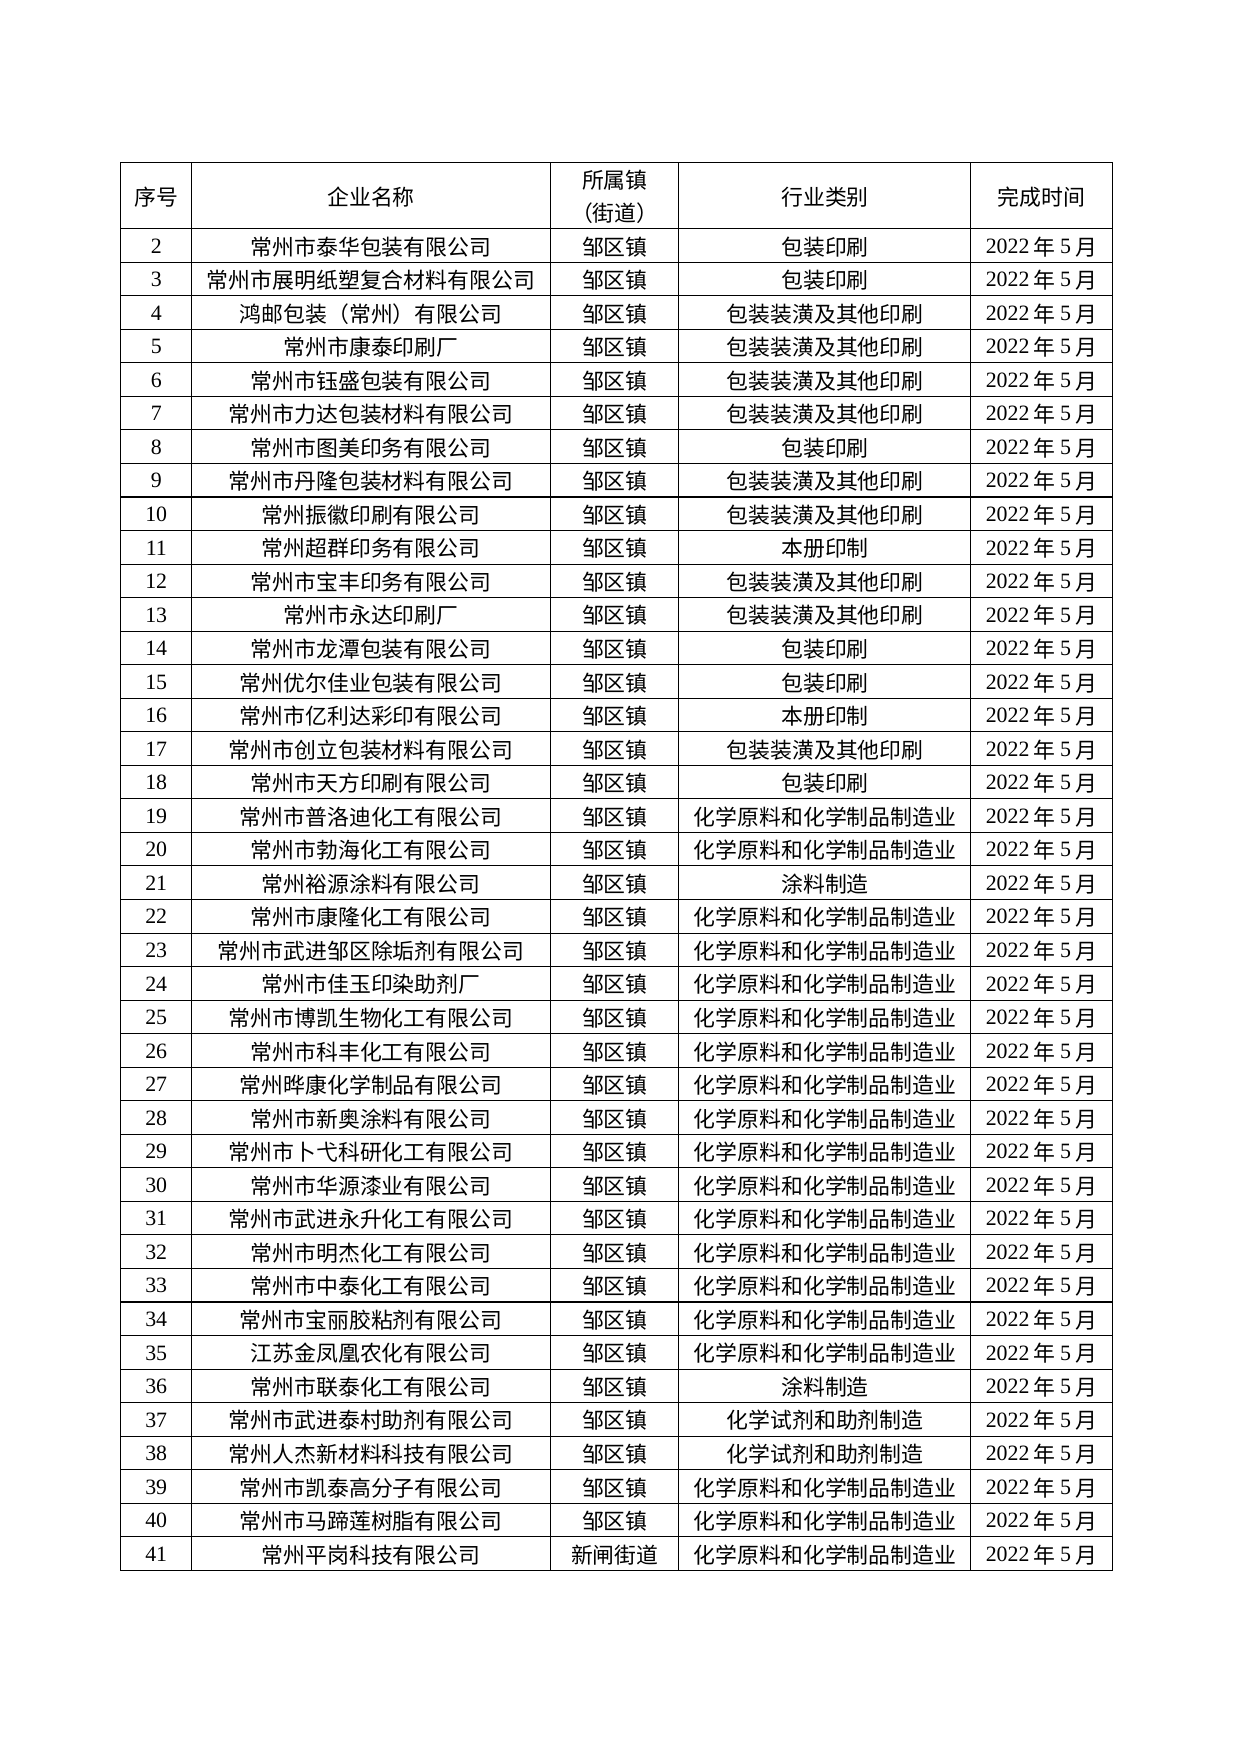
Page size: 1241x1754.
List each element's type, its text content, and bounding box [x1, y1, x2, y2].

table_cell 本册印制 [679, 699, 970, 731]
table_cell 2022年5月 [971, 229, 1112, 262]
table_cell 3 [121, 263, 191, 295]
table_cell 2022年5月 [971, 296, 1112, 329]
table_cell 常州平岗科技有限公司 [192, 1537, 550, 1570]
table_cell 2022年5月 [971, 263, 1112, 295]
table_cell 2022年5月 [971, 665, 1112, 698]
table_cell 常州市康泰印刷厂 [192, 330, 550, 362]
table_cell 2022年5月 [971, 1504, 1112, 1536]
table_cell 2022年5月 [971, 1001, 1112, 1033]
table_cell 2022年5月 [971, 900, 1112, 932]
table_cell 邹区镇 [551, 632, 678, 664]
table_cell 化学原料和化学制品制造业 [679, 1068, 970, 1100]
table_cell 5 [121, 330, 191, 362]
table_cell 33 [121, 1269, 191, 1301]
table_cell 37 [121, 1403, 191, 1436]
table_cell 邹区镇 [551, 598, 678, 631]
table_cell 包装印刷 [679, 430, 970, 463]
table_cell 化学原料和化学制品制造业 [679, 799, 970, 832]
table_cell 常州市宝丰印务有限公司 [192, 565, 550, 597]
table_cell 2022年5月 [971, 531, 1112, 563]
table_cell 邹区镇 [551, 263, 678, 295]
table_cell 2022年5月 [971, 1470, 1112, 1503]
table_cell 邹区镇 [551, 1403, 678, 1436]
table_cell 2022年5月 [971, 1068, 1112, 1100]
table_cell 18 [121, 766, 191, 798]
table_cell 邹区镇 [551, 1202, 678, 1234]
table_cell 常州市展明纸塑复合材料有限公司 [192, 263, 550, 295]
table_cell 39 [121, 1470, 191, 1503]
table_cell 邹区镇 [551, 1034, 678, 1067]
table_cell 化学原料和化学制品制造业 [679, 1202, 970, 1234]
table_cell 常州市科丰化工有限公司 [192, 1034, 550, 1067]
table_cell 20 [121, 833, 191, 865]
table_cell 35 [121, 1336, 191, 1368]
table_cell 2022年5月 [971, 498, 1112, 530]
table_cell 2022年5月 [971, 1168, 1112, 1201]
table_cell 化学原料和化学制品制造业 [679, 934, 970, 966]
table_cell 化学原料和化学制品制造业 [679, 900, 970, 932]
table_cell 2022年5月 [971, 1336, 1112, 1368]
table_cell 2022年5月 [971, 1202, 1112, 1234]
table_cell 常州市丹隆包装材料有限公司 [192, 464, 550, 496]
table_cell 6 [121, 363, 191, 396]
table_cell 2022年5月 [971, 766, 1112, 798]
table_cell 邹区镇 [551, 934, 678, 966]
table_cell 2022年5月 [971, 732, 1112, 765]
table_cell 23 [121, 934, 191, 966]
table_cell 常州市博凯生物化工有限公司 [192, 1001, 550, 1033]
table_cell 13 [121, 598, 191, 631]
table_cell 邹区镇 [551, 1135, 678, 1167]
table_cell 8 [121, 430, 191, 463]
table_cell 2022年5月 [971, 397, 1112, 429]
table_cell 化学原料和化学制品制造业 [679, 1336, 970, 1368]
table_cell 化学试剂和助剂制造 [679, 1437, 970, 1469]
table_cell 常州市天方印刷有限公司 [192, 766, 550, 798]
table_cell 化学原料和化学制品制造业 [679, 833, 970, 865]
table_cell 常州市卜弋科研化工有限公司 [192, 1135, 550, 1167]
table_cell 常州市武进邹区除垢剂有限公司 [192, 934, 550, 966]
table_cell 包装装潢及其他印刷 [679, 464, 970, 496]
table_cell 常州市佳玉印染助剂厂 [192, 967, 550, 999]
table_cell 常州市龙潭包装有限公司 [192, 632, 550, 664]
table_cell 2022年5月 [971, 363, 1112, 396]
table_cell 包装装潢及其他印刷 [679, 363, 970, 396]
table_cell 包装印刷 [679, 263, 970, 295]
table_cell 涂料制造 [679, 1370, 970, 1402]
table_cell 2022年5月 [971, 330, 1112, 362]
table_cell 邹区镇 [551, 1504, 678, 1536]
table_cell 2022年5月 [971, 1303, 1112, 1335]
table_header 所属镇（街道） [551, 163, 678, 228]
table_cell 2022年5月 [971, 1034, 1112, 1067]
table_cell 2022年5月 [971, 632, 1112, 664]
table_cell 邹区镇 [551, 330, 678, 362]
table_cell 2022年5月 [971, 565, 1112, 597]
table_cell 2022年5月 [971, 833, 1112, 865]
table_cell 化学原料和化学制品制造业 [679, 1269, 970, 1301]
table_cell 邹区镇 [551, 1101, 678, 1134]
table_cell 包装装潢及其他印刷 [679, 397, 970, 429]
table_cell 邹区镇 [551, 900, 678, 932]
table_cell 36 [121, 1370, 191, 1402]
table_cell 19 [121, 799, 191, 832]
table_cell 化学原料和化学制品制造业 [679, 1001, 970, 1033]
table_cell 24 [121, 967, 191, 999]
table_cell 包装装潢及其他印刷 [679, 330, 970, 362]
table_cell 邹区镇 [551, 1235, 678, 1268]
table_cell 化学原料和化学制品制造业 [679, 1135, 970, 1167]
table_cell 26 [121, 1034, 191, 1067]
table_cell 邹区镇 [551, 464, 678, 496]
table_cell 邹区镇 [551, 296, 678, 329]
table_cell 邹区镇 [551, 1269, 678, 1301]
table_cell 常州裕源涂料有限公司 [192, 866, 550, 899]
table_cell 涂料制造 [679, 866, 970, 899]
table_cell 常州市联泰化工有限公司 [192, 1370, 550, 1402]
table_cell 40 [121, 1504, 191, 1536]
table_cell 2022年5月 [971, 1437, 1112, 1469]
table_cell 常州晔康化学制品有限公司 [192, 1068, 550, 1100]
table_cell 2022年5月 [971, 934, 1112, 966]
table_cell 16 [121, 699, 191, 731]
table_cell 新闸街道 [551, 1537, 678, 1570]
table_cell 包装印刷 [679, 632, 970, 664]
table_cell 27 [121, 1068, 191, 1100]
table_cell 包装装潢及其他印刷 [679, 296, 970, 329]
table_cell 邹区镇 [551, 1168, 678, 1201]
table_cell 化学原料和化学制品制造业 [679, 1504, 970, 1536]
table_cell 化学原料和化学制品制造业 [679, 1168, 970, 1201]
table_cell 邹区镇 [551, 967, 678, 999]
table_cell 34 [121, 1303, 191, 1335]
table_cell 32 [121, 1235, 191, 1268]
table_cell 2022年5月 [971, 598, 1112, 631]
table_cell 常州优尔佳业包装有限公司 [192, 665, 550, 698]
table_cell 邹区镇 [551, 665, 678, 698]
table_cell 邹区镇 [551, 1001, 678, 1033]
table_cell 包装装潢及其他印刷 [679, 498, 970, 530]
table_cell 常州市永达印刷厂 [192, 598, 550, 631]
table_cell 邹区镇 [551, 699, 678, 731]
table_cell 2022年5月 [971, 866, 1112, 899]
table_cell 常州市武进泰村助剂有限公司 [192, 1403, 550, 1436]
table_cell 22 [121, 900, 191, 932]
table_cell 江苏金凤凰农化有限公司 [192, 1336, 550, 1368]
table_cell 邹区镇 [551, 1068, 678, 1100]
table_cell 化学原料和化学制品制造业 [679, 1537, 970, 1570]
table_cell 邹区镇 [551, 531, 678, 563]
table_cell 常州市明杰化工有限公司 [192, 1235, 550, 1268]
table_cell 邹区镇 [551, 799, 678, 832]
table_header 行业类别 [679, 163, 970, 228]
table_cell 化学原料和化学制品制造业 [679, 1034, 970, 1067]
table_cell 邹区镇 [551, 1470, 678, 1503]
table_cell 包装印刷 [679, 766, 970, 798]
table_cell 包装印刷 [679, 665, 970, 698]
table_cell 邹区镇 [551, 1370, 678, 1402]
table_cell 30 [121, 1168, 191, 1201]
table_cell 2022年5月 [971, 1269, 1112, 1301]
table_cell 常州市钰盛包装有限公司 [192, 363, 550, 396]
table_cell 2022年5月 [971, 1101, 1112, 1134]
table_cell 7 [121, 397, 191, 429]
table_cell 邹区镇 [551, 833, 678, 865]
table_cell 包装装潢及其他印刷 [679, 598, 970, 631]
table_cell 2022年5月 [971, 1403, 1112, 1436]
table_cell 本册印制 [679, 531, 970, 563]
table_cell 25 [121, 1001, 191, 1033]
table_cell 常州市图美印务有限公司 [192, 430, 550, 463]
table_cell 包装装潢及其他印刷 [679, 732, 970, 765]
table_cell 化学试剂和助剂制造 [679, 1403, 970, 1436]
table_cell 鸿邮包装（常州）有限公司 [192, 296, 550, 329]
table_cell 31 [121, 1202, 191, 1234]
table_cell 化学原料和化学制品制造业 [679, 1303, 970, 1335]
table_cell 邹区镇 [551, 1303, 678, 1335]
table_cell 14 [121, 632, 191, 664]
table_cell 邹区镇 [551, 498, 678, 530]
table_header 序号 [121, 163, 191, 228]
table_cell 28 [121, 1101, 191, 1134]
table_cell 常州市勃海化工有限公司 [192, 833, 550, 865]
table_cell 4 [121, 296, 191, 329]
table_cell 邹区镇 [551, 1336, 678, 1368]
table_cell 11 [121, 531, 191, 563]
table_cell 常州市康隆化工有限公司 [192, 900, 550, 932]
table_cell 邹区镇 [551, 565, 678, 597]
table_cell 2022年5月 [971, 464, 1112, 496]
table_cell 邹区镇 [551, 766, 678, 798]
table_header 企业名称 [192, 163, 550, 228]
table_cell 邹区镇 [551, 363, 678, 396]
table_cell 29 [121, 1135, 191, 1167]
table_header 完成时间 [971, 163, 1112, 228]
table_cell 2022年5月 [971, 699, 1112, 731]
table_cell 常州市普洛迪化工有限公司 [192, 799, 550, 832]
table_cell 邹区镇 [551, 866, 678, 899]
table_cell 包装印刷 [679, 229, 970, 262]
table_cell 38 [121, 1437, 191, 1469]
table_cell 化学原料和化学制品制造业 [679, 1235, 970, 1268]
table_cell 常州市凯泰高分子有限公司 [192, 1470, 550, 1503]
table_cell 邹区镇 [551, 732, 678, 765]
table_cell 10 [121, 498, 191, 530]
table_cell 常州市新奥涂料有限公司 [192, 1101, 550, 1134]
table_cell 9 [121, 464, 191, 496]
table_cell 邹区镇 [551, 397, 678, 429]
table_cell 21 [121, 866, 191, 899]
table_cell 邹区镇 [551, 430, 678, 463]
table_cell 常州超群印务有限公司 [192, 531, 550, 563]
table_cell 化学原料和化学制品制造业 [679, 1101, 970, 1134]
table_cell 化学原料和化学制品制造业 [679, 967, 970, 999]
table_cell 41 [121, 1537, 191, 1570]
table_cell 常州市中泰化工有限公司 [192, 1269, 550, 1301]
table_cell 2022年5月 [971, 967, 1112, 999]
table_cell 15 [121, 665, 191, 698]
table_cell 常州市创立包装材料有限公司 [192, 732, 550, 765]
table_cell 2022年5月 [971, 1537, 1112, 1570]
table_cell 常州市马蹄莲树脂有限公司 [192, 1504, 550, 1536]
table_cell 邹区镇 [551, 1437, 678, 1469]
table_cell 2022年5月 [971, 1235, 1112, 1268]
table_cell 2022年5月 [971, 799, 1112, 832]
table_cell 常州市力达包装材料有限公司 [192, 397, 550, 429]
table_cell 常州市泰华包装有限公司 [192, 229, 550, 262]
table_cell 常州振徽印刷有限公司 [192, 498, 550, 530]
table_cell 12 [121, 565, 191, 597]
table_cell 17 [121, 732, 191, 765]
table_cell 化学原料和化学制品制造业 [679, 1470, 970, 1503]
table_cell 常州市武进永升化工有限公司 [192, 1202, 550, 1234]
table_cell 2022年5月 [971, 1135, 1112, 1167]
table_cell 常州市亿利达彩印有限公司 [192, 699, 550, 731]
table_cell 常州市华源漆业有限公司 [192, 1168, 550, 1201]
table_cell 2022年5月 [971, 430, 1112, 463]
table_cell 邹区镇 [551, 229, 678, 262]
table_cell 常州人杰新材料科技有限公司 [192, 1437, 550, 1469]
table_cell 2 [121, 229, 191, 262]
table_cell 2022年5月 [971, 1370, 1112, 1402]
table_cell 常州市宝丽胶粘剂有限公司 [192, 1303, 550, 1335]
table_cell 包装装潢及其他印刷 [679, 565, 970, 597]
